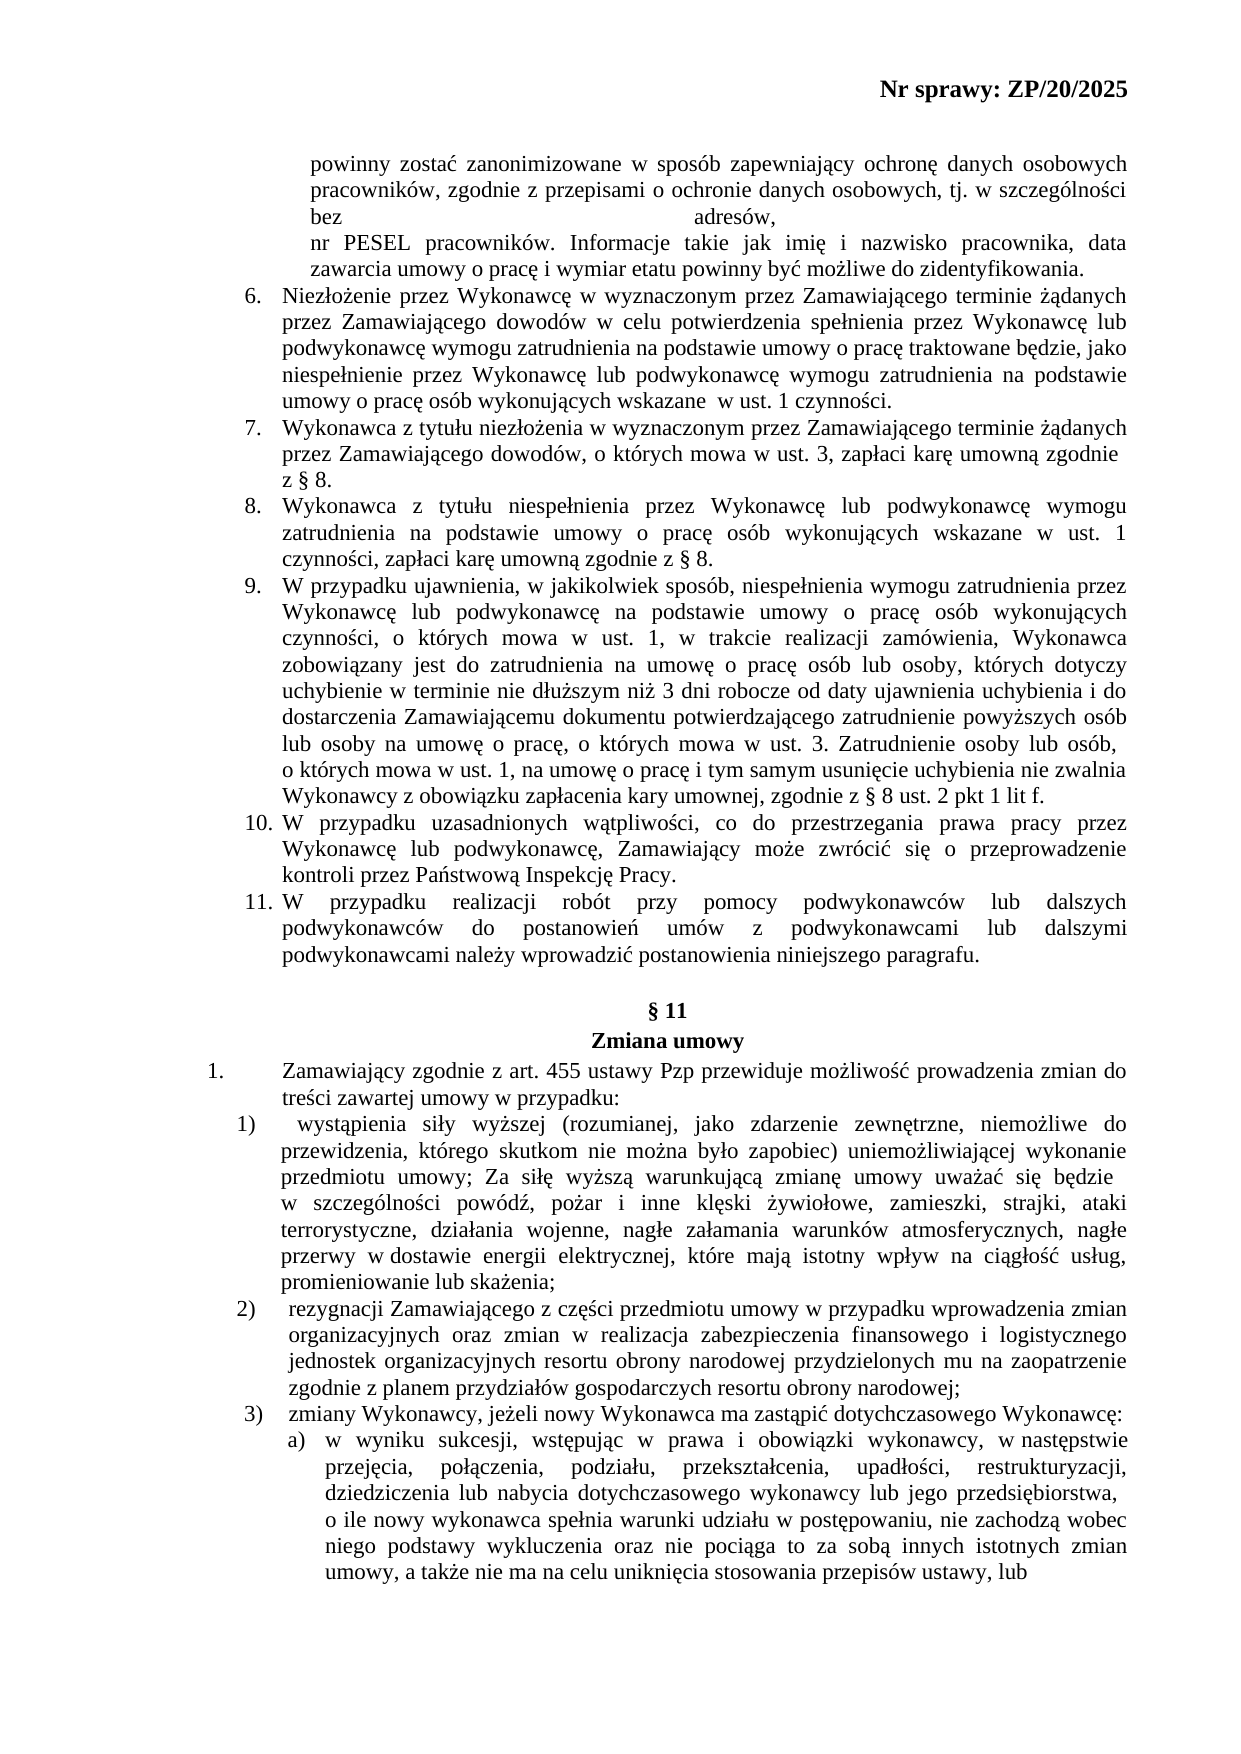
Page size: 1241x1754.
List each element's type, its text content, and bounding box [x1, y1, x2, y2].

list W przypadku realizacji robót przy pomocy podwykonawców lub dalszych podwykonawców do postanowień umów z podwykonawcami lub dalszymi podwykonawcami należy wprowadzić postanowienia niniejszego paragrafu. [244, 888, 1128, 967]
list W przypadku uzasadnionych wątpliwości, co do przestrzegania prawa pracy przez Wykonawcę lub podwykonawcę, Zamawiający może zwrócić się o przeprowadzenie kontroli przez Państwową Inspekcję Pracy. [244, 809, 1128, 888]
list Zamawiający zgodnie z art. 455 ustawy Pzp przewiduje możliwość prowadzenia zmian do treści zawartej umowy w przypadku: [207, 1058, 1128, 1110]
list Niezłożenie przez Wykonawcę w wyznaczonym przez Zamawiającego terminie żądanych przez Zamawiającego dowodów w celu potwierdzenia spełnienia przez Wykonawcę lub podwykonawcę wymogu zatrudnienia na podstawie umowy o pracę traktowane będzie, jako niespełnienie przez Wykonawcę lub podwykonawcę wymogu zatrudnienia na podstawie umowy o pracę osób wykonujących wskazane w ust. 1 czynności. [244, 282, 1128, 413]
list w wyniku sukcesji, wstępując w prawa i obowiązki wykonawcy, w następstwie przejęcia, połączenia, podziału, przekształcenia, upadłości, restrukturyzacji, dziedziczenia lub nabycia dotychczasowego wykonawcy lub jego przedsiębiorstwa, o ile nowy wykonawca spełnia warunki udziału w postępowaniu, nie zachodzą wobec niego podstawy wykluczenia oraz nie pociąga to za sobą innych istotnych zmian umowy, a także nie ma na celu uniknięcia stosowania przepisów ustawy, lub [287, 1427, 1128, 1585]
list rezygnacji Zamawiającego z części przedmiotu umowy w przypadku wprowadzenia zmian organizacyjnych oraz zmian w realizacja zabezpieczenia finansowego i logistycznego jednostek organizacyjnych resortu obrony narodowej przydzielonych mu na zaopatrzenie zgodnie z planem przydziałów gospodarczych resortu obrony narodowej; [236, 1295, 1128, 1400]
list Wykonawca z tytułu niespełnienia przez Wykonawcę lub podwykonawcę wymogu zatrudnienia na podstawie umowy o pracę osób wykonujących wskazane w ust. 1 czynności, zapłaci karę umowną zgodnie z § 8. [244, 493, 1128, 572]
text § 11 Zmiana umowy [207, 997, 1128, 1054]
list wystąpienia siły wyższej (rozumianej, jako zdarzenie zewnętrzne, niemożliwe do przewidzenia, którego skutkom nie można było zapobiec) uniemożliwiającej wykonanie przedmiotu umowy; Za siłę wyższą warunkującą zmianę umowy uważać się będzie w szczególności powódź, pożar i inne klęski żywiołowe, zamieszki, strajki, ataki terrorystyczne, działania wojenne, nagłe załamania warunków atmosferycznych, nagłe przerwy w dostawie energii elektrycznej, które mają istotny wpływ na ciągłość usług, promieniowanie lub skażenia; [236, 1110, 1128, 1295]
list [251, 150, 1128, 282]
list zmiany Wykonawcy, jeżeli nowy Wykonawca ma zastąpić dotychczasowego Wykonawcę: [244, 1400, 1128, 1427]
list Wykonawca z tytułu niezłożenia w wyznaczonym przez Zamawiającego terminie żądanych przez Zamawiającego dowodów, o których mowa w ust. 3, zapłaci karę umowną zgodnie z § 8. [244, 413, 1128, 493]
list W przypadku ujawnienia, w jakikolwiek sposób, niespełnienia wymogu zatrudnienia przez Wykonawcę lub podwykonawcę na podstawie umowy o pracę osób wykonujących czynności, o których mowa w ust. 1, w trakcie realizacji zamówienia, Wykonawca zobowiązany jest do zatrudnienia na umowę o pracę osób lub osoby, których dotyczy uchybienie w terminie nie dłuższym niż 3 dni robocze od daty ujawnienia uchybienia i do dostarczenia Zamawiającemu dokumentu potwierdzającego zatrudnienie powyższych osób lub osoby na umowę o pracę, o których mowa w ust. 3. Zatrudnienie osoby lub osób, o których mowa w ust. 1, na umowę o pracę i tym samym usunięcie uchybienia nie zwalnia Wykonawcy z obowiązku zapłacenia kary umownej, zgodnie z § 8 ust. 2 pkt 1 lit f. [244, 572, 1128, 809]
